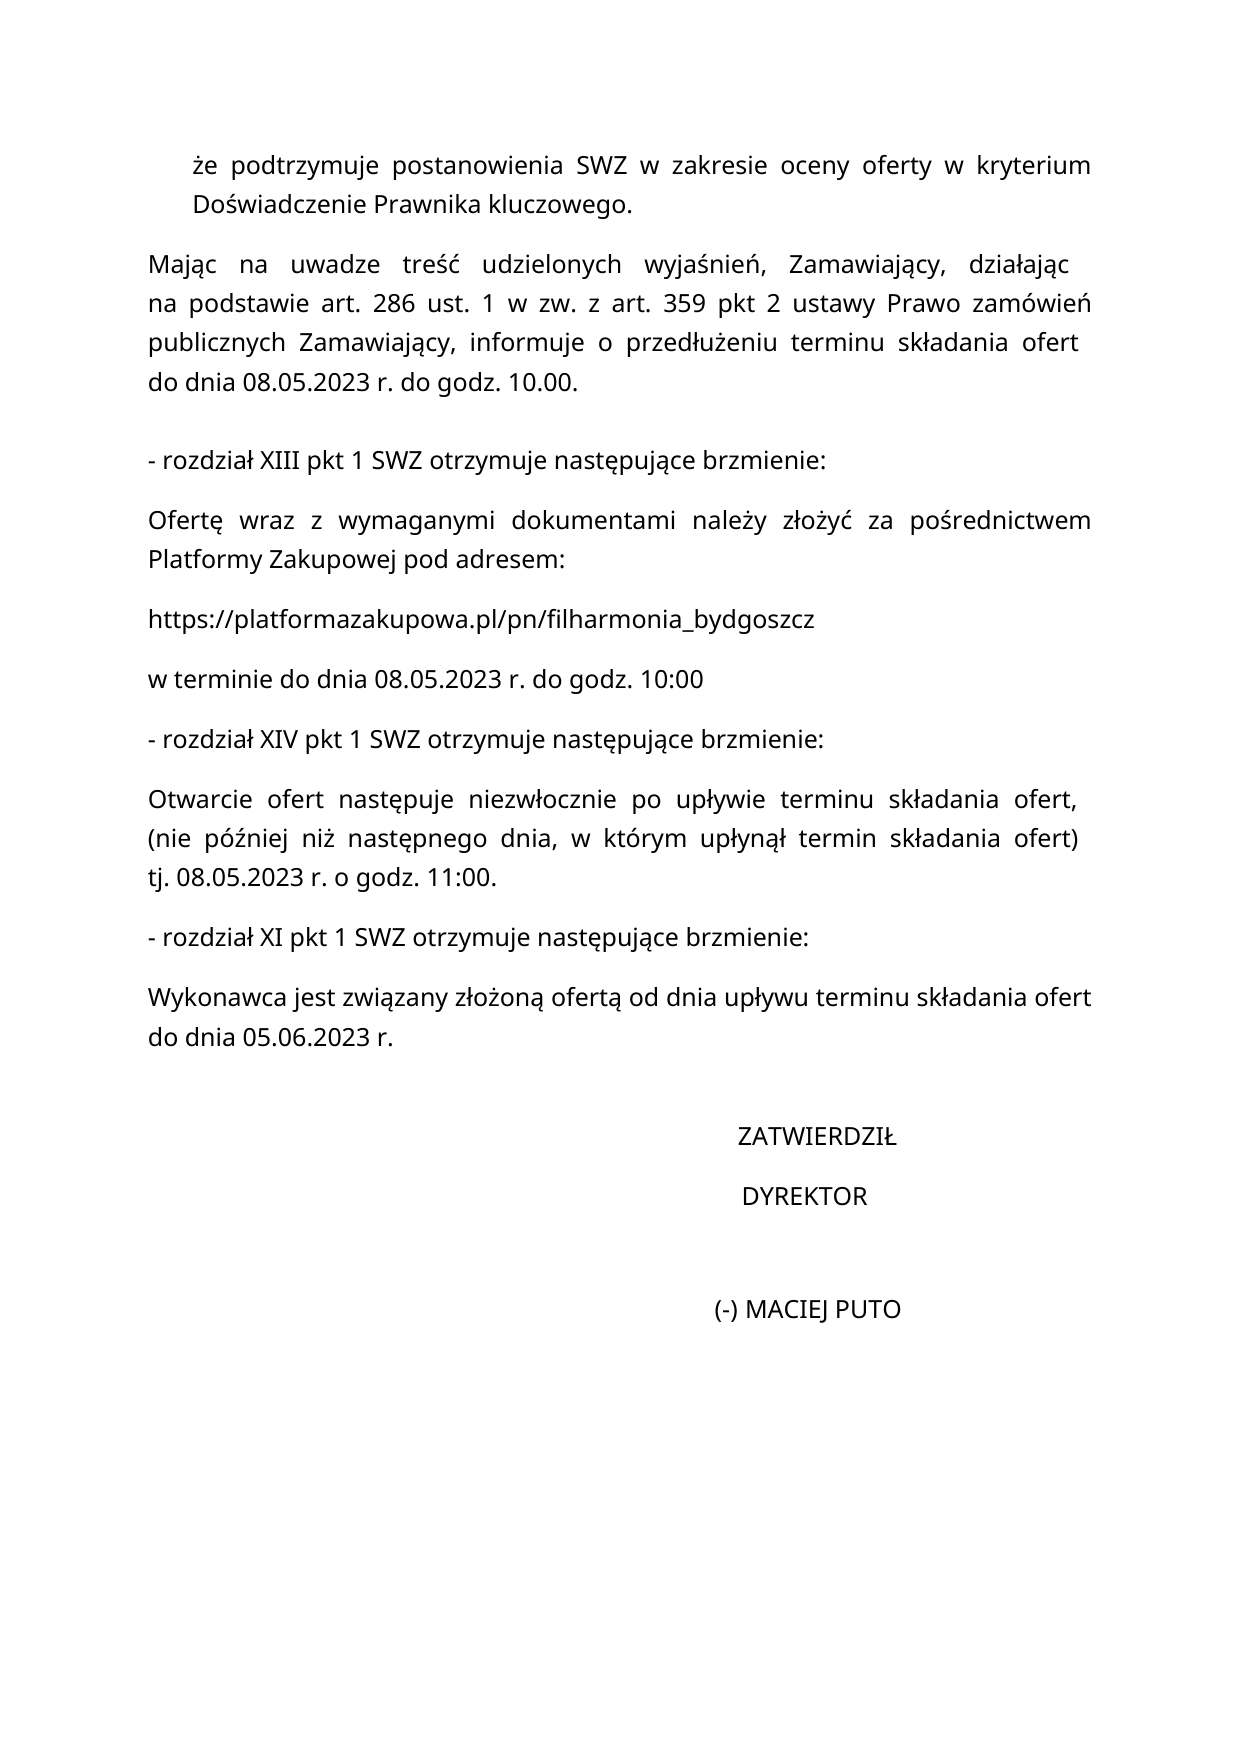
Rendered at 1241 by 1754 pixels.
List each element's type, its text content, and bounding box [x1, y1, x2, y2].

text Mając na uwadze treść udzielonych wyjaśnień, Zamawiający, działając na podstawie art. 286 ust. 1 w zw. z art. 359 pkt 2 ustawy Prawo zamówień publicznych Zamawiający, informuje o przedłużeniu terminu składania ofert do dnia 08.05.2023 r. do godz. 10.00. [148, 247, 1093, 398]
text DYREKTOR [148, 1178, 1093, 1212]
text ZATWIERDZIŁ [148, 1118, 1093, 1152]
text Ofertę wraz z wymaganymi dokumentami należy złożyć za pośrednictwem Platformy Zakupowej pod adresem: [148, 503, 1093, 576]
text - rozdział XIV pkt 1 SWZ otrzymuje następujące brzmienie: [148, 722, 1093, 756]
text Wykonawca jest związany złożoną ofertą od dnia upływu terminu składania ofert do dnia 05.06.2023 r. [148, 980, 1093, 1053]
text https://platformazakupowa.pl/pn/filharmonia_bydgoszcz [148, 602, 1093, 636]
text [192, 148, 1093, 221]
text (-) MACIEJ PUTO [148, 1291, 1093, 1326]
text - rozdział XI pkt 1 SWZ otrzymuje następujące brzmienie: [148, 920, 1093, 954]
text w terminie do dnia 08.05.2023 r. do godz. 10:00 [148, 662, 1093, 696]
text Otwarcie ofert następuje niezwłocznie po upływie terminu składania ofert, (nie później niż następnego dnia, w którym upłynął termin składania ofert) tj. 08.05.2023 r. o godz. 11:00. [148, 782, 1093, 894]
text - rozdział XIII pkt 1 SWZ otrzymuje następujące brzmienie: [148, 443, 1093, 477]
